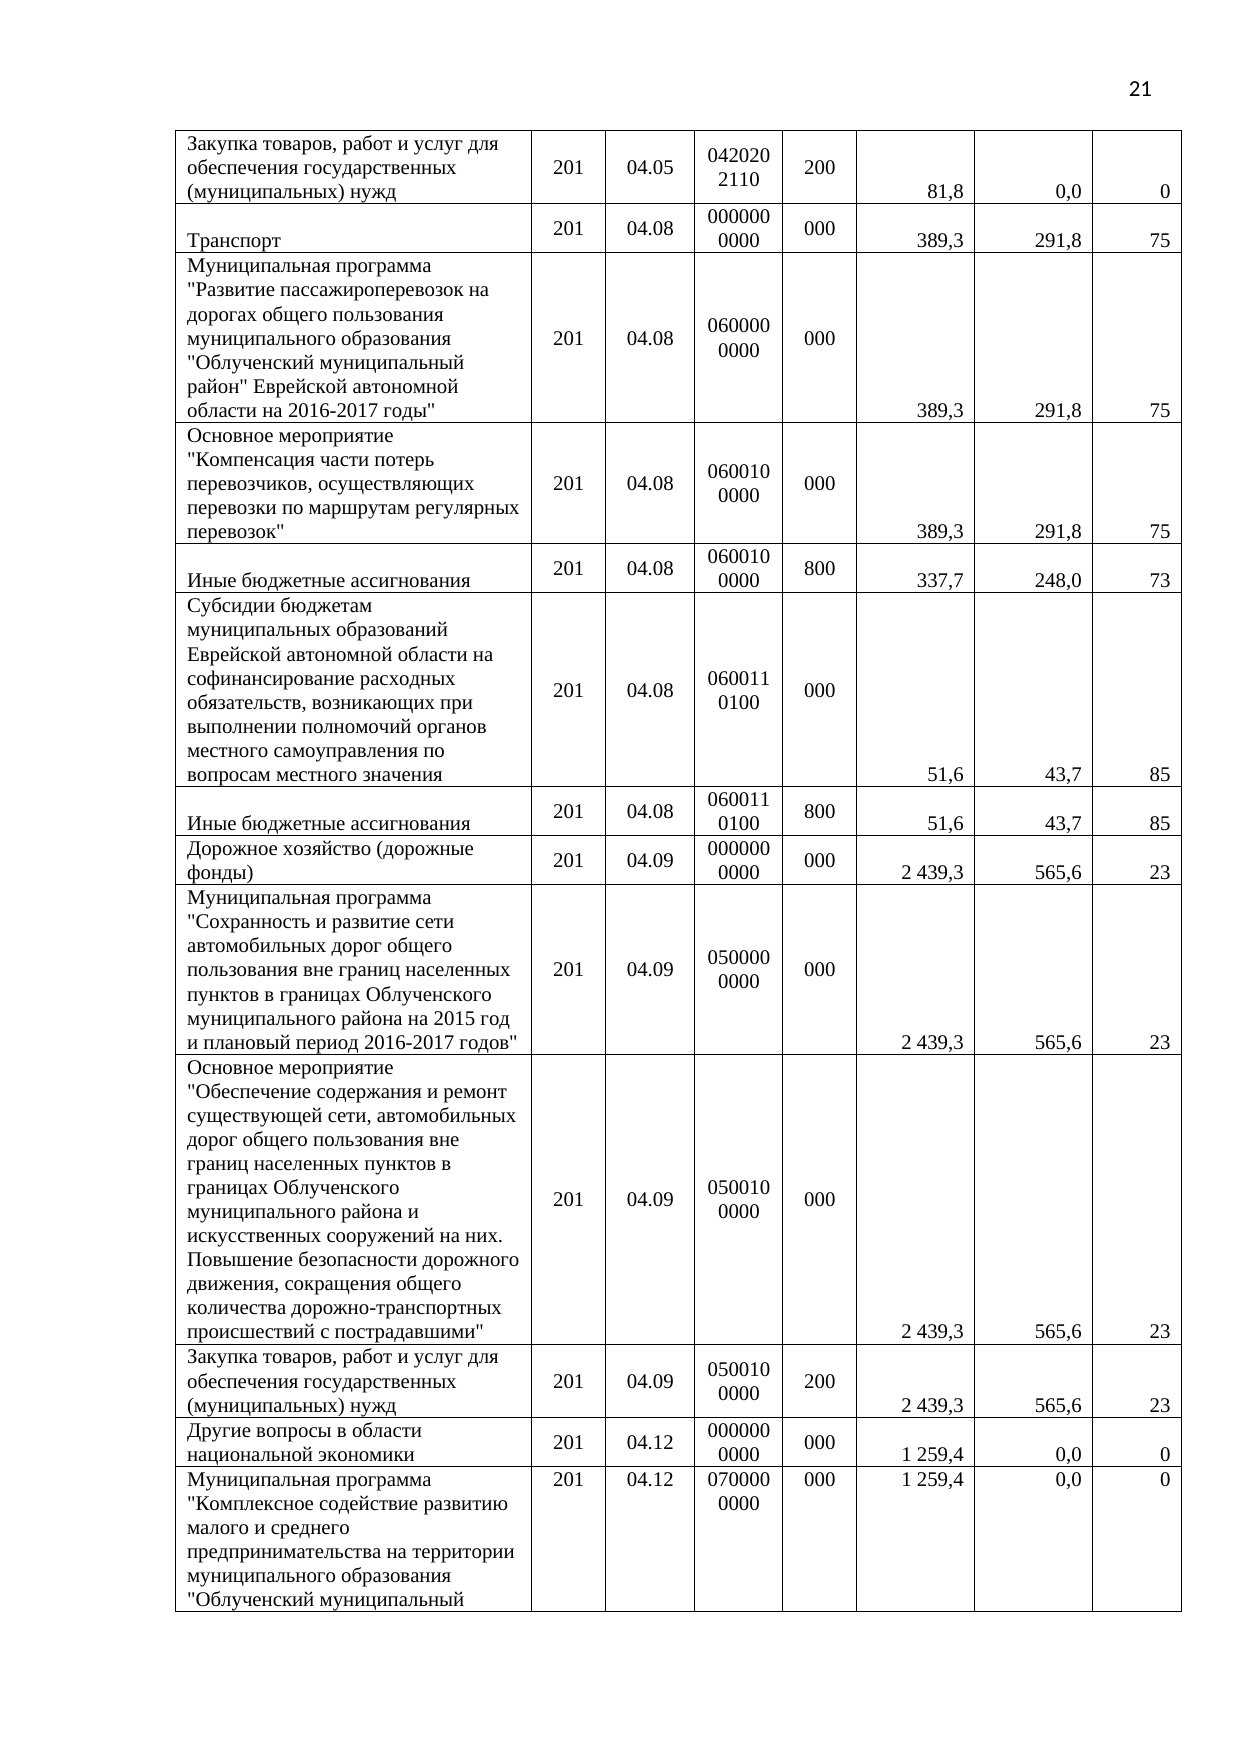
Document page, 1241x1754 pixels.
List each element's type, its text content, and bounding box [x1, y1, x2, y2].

table_cell 200 [783, 1345, 856, 1417]
table_cell 51,6 [857, 787, 974, 835]
table_cell 201 [532, 593, 605, 786]
table_cell Муниципальная программа "Сохранность и развитие сети автомобильных дорог общего пользования вне границ населенных пунктов в границах Облученского муниципального района на 2015 год и плановый период 2016-2017 годов" [176, 885, 531, 1054]
table_cell Основное мероприятие "Компенсация части потерь перевозчиков, осуществляющих перевозки по маршрутам регулярных перевозок" [176, 423, 531, 543]
table_cell 800 [783, 787, 856, 835]
table_cell 000 [783, 204, 856, 252]
table_cell 201 [532, 423, 605, 543]
table_cell 000 [783, 1055, 856, 1343]
table_cell 0500100000 [695, 1345, 782, 1417]
table_cell 565,6 [975, 1345, 1092, 1417]
table_cell 0 [1093, 1418, 1181, 1466]
table_cell 565,6 [975, 885, 1092, 1054]
table_cell 2 439,3 [857, 836, 974, 884]
table_cell 85 [1093, 787, 1181, 835]
table_cell 0000000000 [695, 204, 782, 252]
table_cell Субсидии бюджетам муниципальных образований Еврейской автономной области на софинансирование расходных обязательств, возникающих при выполнении полномочий органов местного самоуправления по вопросам местного значения [176, 593, 531, 786]
table_cell 565,6 [975, 1055, 1092, 1343]
table_cell 04.08 [606, 423, 694, 543]
table_cell 81,8 [857, 131, 974, 203]
table_cell 1 259,4 [857, 1418, 974, 1466]
table_cell 23 [1093, 1345, 1181, 1417]
table_cell 43,7 [975, 787, 1092, 835]
table_cell 291,8 [975, 253, 1092, 422]
table_cell 04.08 [606, 593, 694, 786]
table_cell Закупка товаров, работ и услуг для обеспечения государственных (муниципальных) нужд [176, 1345, 531, 1417]
table_cell 000 [783, 1467, 856, 1611]
table_cell 04.08 [606, 787, 694, 835]
table_cell 200 [783, 131, 856, 203]
table_cell 201 [532, 885, 605, 1054]
table_cell 0600110100 [695, 593, 782, 786]
table_cell 2 439,3 [857, 1055, 974, 1343]
table_cell 0,0 [975, 131, 1092, 203]
table_cell 85 [1093, 593, 1181, 786]
table_cell 23 [1093, 885, 1181, 1054]
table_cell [176, 1467, 531, 1611]
table_cell 000 [783, 423, 856, 543]
table_cell Иные бюджетные ассигнования [176, 787, 531, 835]
table_cell Иные бюджетные ассигнования [176, 544, 531, 592]
table_cell 04.08 [606, 253, 694, 422]
table_cell 04.05 [606, 131, 694, 203]
table_cell 23 [1093, 1055, 1181, 1343]
table_cell 201 [532, 836, 605, 884]
table_cell 201 [532, 204, 605, 252]
table_cell 43,7 [975, 593, 1092, 786]
table_cell 23 [1093, 836, 1181, 884]
table_cell 291,8 [975, 423, 1092, 543]
table_cell Муниципальная программа "Развитие пассажироперевозок на дорогах общего пользования муниципального образования "Облученский муниципальный район" Еврейской автономной области на 2016-2017 годы" [176, 253, 531, 422]
table_cell 201 [532, 253, 605, 422]
table_cell 0600100000 [695, 544, 782, 592]
table_cell 1 259,4 [857, 1467, 974, 1611]
table_cell 04.12 [606, 1418, 694, 1466]
table_cell 73 [1093, 544, 1181, 592]
table_cell 0 [1093, 131, 1181, 203]
table_cell 248,0 [975, 544, 1092, 592]
table_cell 2 439,3 [857, 885, 974, 1054]
table_cell 04.08 [606, 204, 694, 252]
table_cell 0 [1093, 1467, 1181, 1611]
table_cell 04.09 [606, 885, 694, 1054]
table_cell 0000000000 [695, 836, 782, 884]
table_cell 04.09 [606, 1055, 694, 1343]
table_cell 000 [783, 1418, 856, 1466]
table_cell 51,6 [857, 593, 974, 786]
table_cell 04.09 [606, 1345, 694, 1417]
table_cell 75 [1093, 253, 1181, 422]
table_cell 2 439,3 [857, 1345, 974, 1417]
table_cell 0500000000 [695, 885, 782, 1054]
table_cell Дорожное хозяйство (дорожные фонды) [176, 836, 531, 884]
table_cell 04.12 [606, 1467, 694, 1611]
table_cell 201 [532, 787, 605, 835]
table_cell Транспорт [176, 204, 531, 252]
table_cell 0600110100 [695, 787, 782, 835]
table_cell 0,0 [975, 1467, 1092, 1611]
table_cell 201 [532, 544, 605, 592]
table_cell 800 [783, 544, 856, 592]
table_cell 000 [783, 593, 856, 786]
table_cell 0700000000 [695, 1467, 782, 1611]
table_cell Другие вопросы в области национальной экономики [176, 1418, 531, 1466]
table_cell 75 [1093, 423, 1181, 543]
table_cell 000 [783, 836, 856, 884]
table_cell 291,8 [975, 204, 1092, 252]
table_cell 0600000000 [695, 253, 782, 422]
table_cell 04.08 [606, 544, 694, 592]
table_cell 201 [532, 1467, 605, 1611]
table_cell 0,0 [975, 1418, 1092, 1466]
table_cell 201 [532, 131, 605, 203]
table_cell 000 [783, 253, 856, 422]
table_cell 389,3 [857, 204, 974, 252]
table_cell 389,3 [857, 423, 974, 543]
table_cell Основное мероприятие "Обеспечение содержания и ремонт существующей сети, автомобильных дорог общего пользования вне границ населенных пунктов в границах Облученского муниципального района и искусственных сооружений на них. Повышение безопасности дорожного движения, сокращения общего количества дорожно-транспортных происшествий с пострадавшими" [176, 1055, 531, 1343]
table_cell 201 [532, 1345, 605, 1417]
table_cell 0000000000 [695, 1418, 782, 1466]
table_cell 201 [532, 1055, 605, 1343]
table_cell 201 [532, 1418, 605, 1466]
table_cell Закупка товаров, работ и услуг для обеспечения государственных (муниципальных) нужд [176, 131, 531, 203]
table_cell 0500100000 [695, 1055, 782, 1343]
table_cell 0600100000 [695, 423, 782, 543]
table_cell 337,7 [857, 544, 974, 592]
table_cell 565,6 [975, 836, 1092, 884]
table_cell 000 [783, 885, 856, 1054]
table_cell 0420202110 [695, 131, 782, 203]
table_cell 389,3 [857, 253, 974, 422]
table_cell 75 [1093, 204, 1181, 252]
table_cell 04.09 [606, 836, 694, 884]
